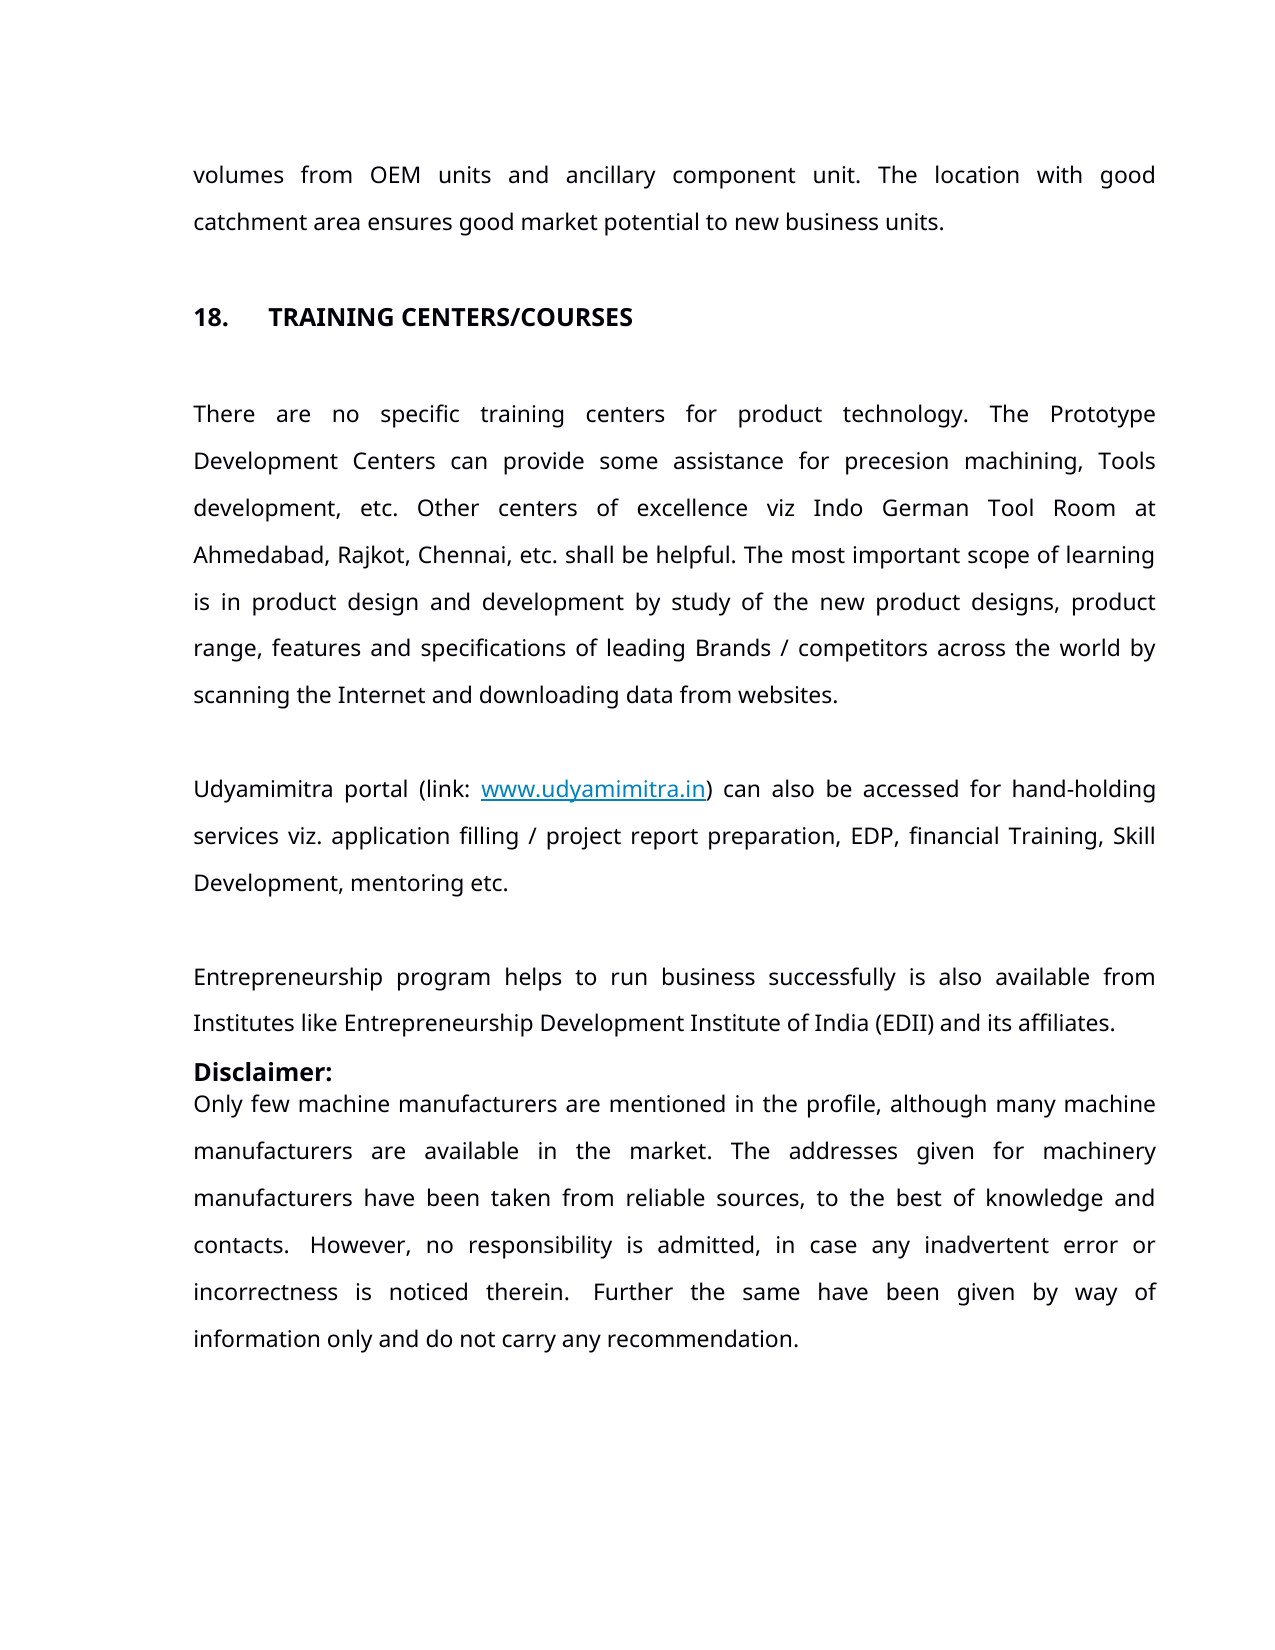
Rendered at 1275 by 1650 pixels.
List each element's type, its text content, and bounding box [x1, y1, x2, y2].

list 18. TRAINING CENTERS/COURSES [193, 300, 1157, 334]
list Only few machine manufacturers are mentioned in the profile, although many machine manufacturers are available in the market. The addresses given for machinery manufacturers have been taken from reliable sources, to the best of knowledge and contacts. However, no responsibility is admitted, in case any inadvertent error or incorrectness is noticed therein. Further the same have been given by way of information only and do not carry any recommendation. [193, 1088, 1157, 1354]
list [193, 159, 1157, 237]
list Entrepreneurship program helps to run business successfully is also available from Institutes like Entrepreneurship Development Institute of India (EDII) and its affiliates. [193, 960, 1157, 1038]
list Udyamimitra portal (link: www.udyamimitra.in) can also be accessed for hand-holding services viz. application filling / project report preparation, EDP, financial Training, Skill Development, mentoring etc. [193, 773, 1157, 898]
list There are no specific training centers for product technology. The Prototype Development Centers can provide some assistance for precesion machining, Tools development, etc. Other centers of excellence viz Indo German Tool Room at Ahmedabad, Rajkot, Chennai, etc. shall be helpful. The most important scope of learning is in product design and development by study of the new product designs, product range, features and specifications of leading Brands / competitors across the world by scanning the Internet and downloading data from websites. [193, 398, 1157, 710]
text Disclaimer: [193, 1054, 1157, 1088]
